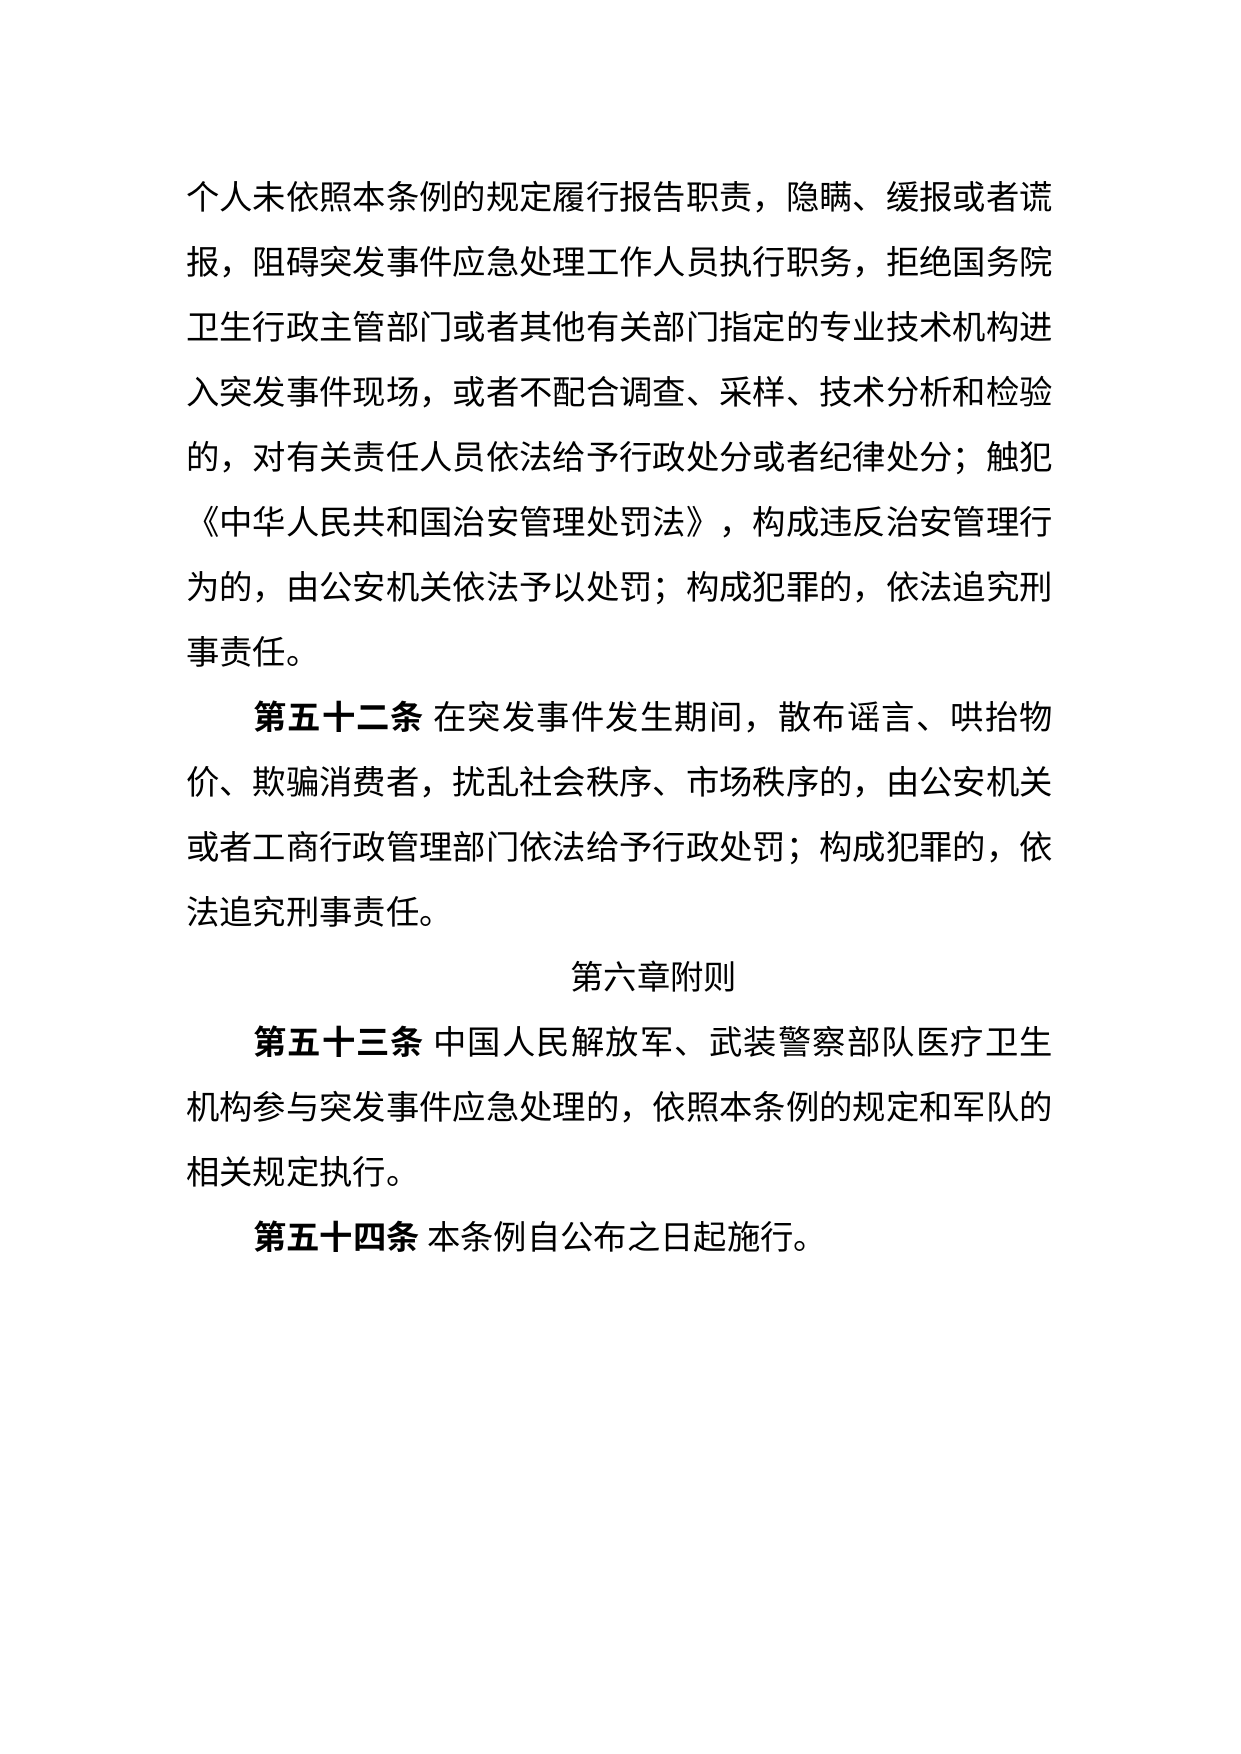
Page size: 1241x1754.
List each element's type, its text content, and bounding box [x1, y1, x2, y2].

text 第五十四条 本条例自公布之日起施行。 [186, 1202, 1054, 1267]
text 第五十二条 在突发事件发生期间，散布谣言、哄抬物价、欺骗消费者，扰乱社会秩序、市场秩序的，由公安机关或者工商行政管理部门依法给予行政处罚；构成犯罪的，依法追究刑事责任。 [186, 682, 1054, 942]
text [186, 162, 1054, 682]
text 第六章附则 [186, 942, 1054, 1007]
text 第五十三条 中国人民解放军、武装警察部队医疗卫生机构参与突发事件应急处理的，依照本条例的规定和军队的相关规定执行。 [186, 1007, 1054, 1202]
